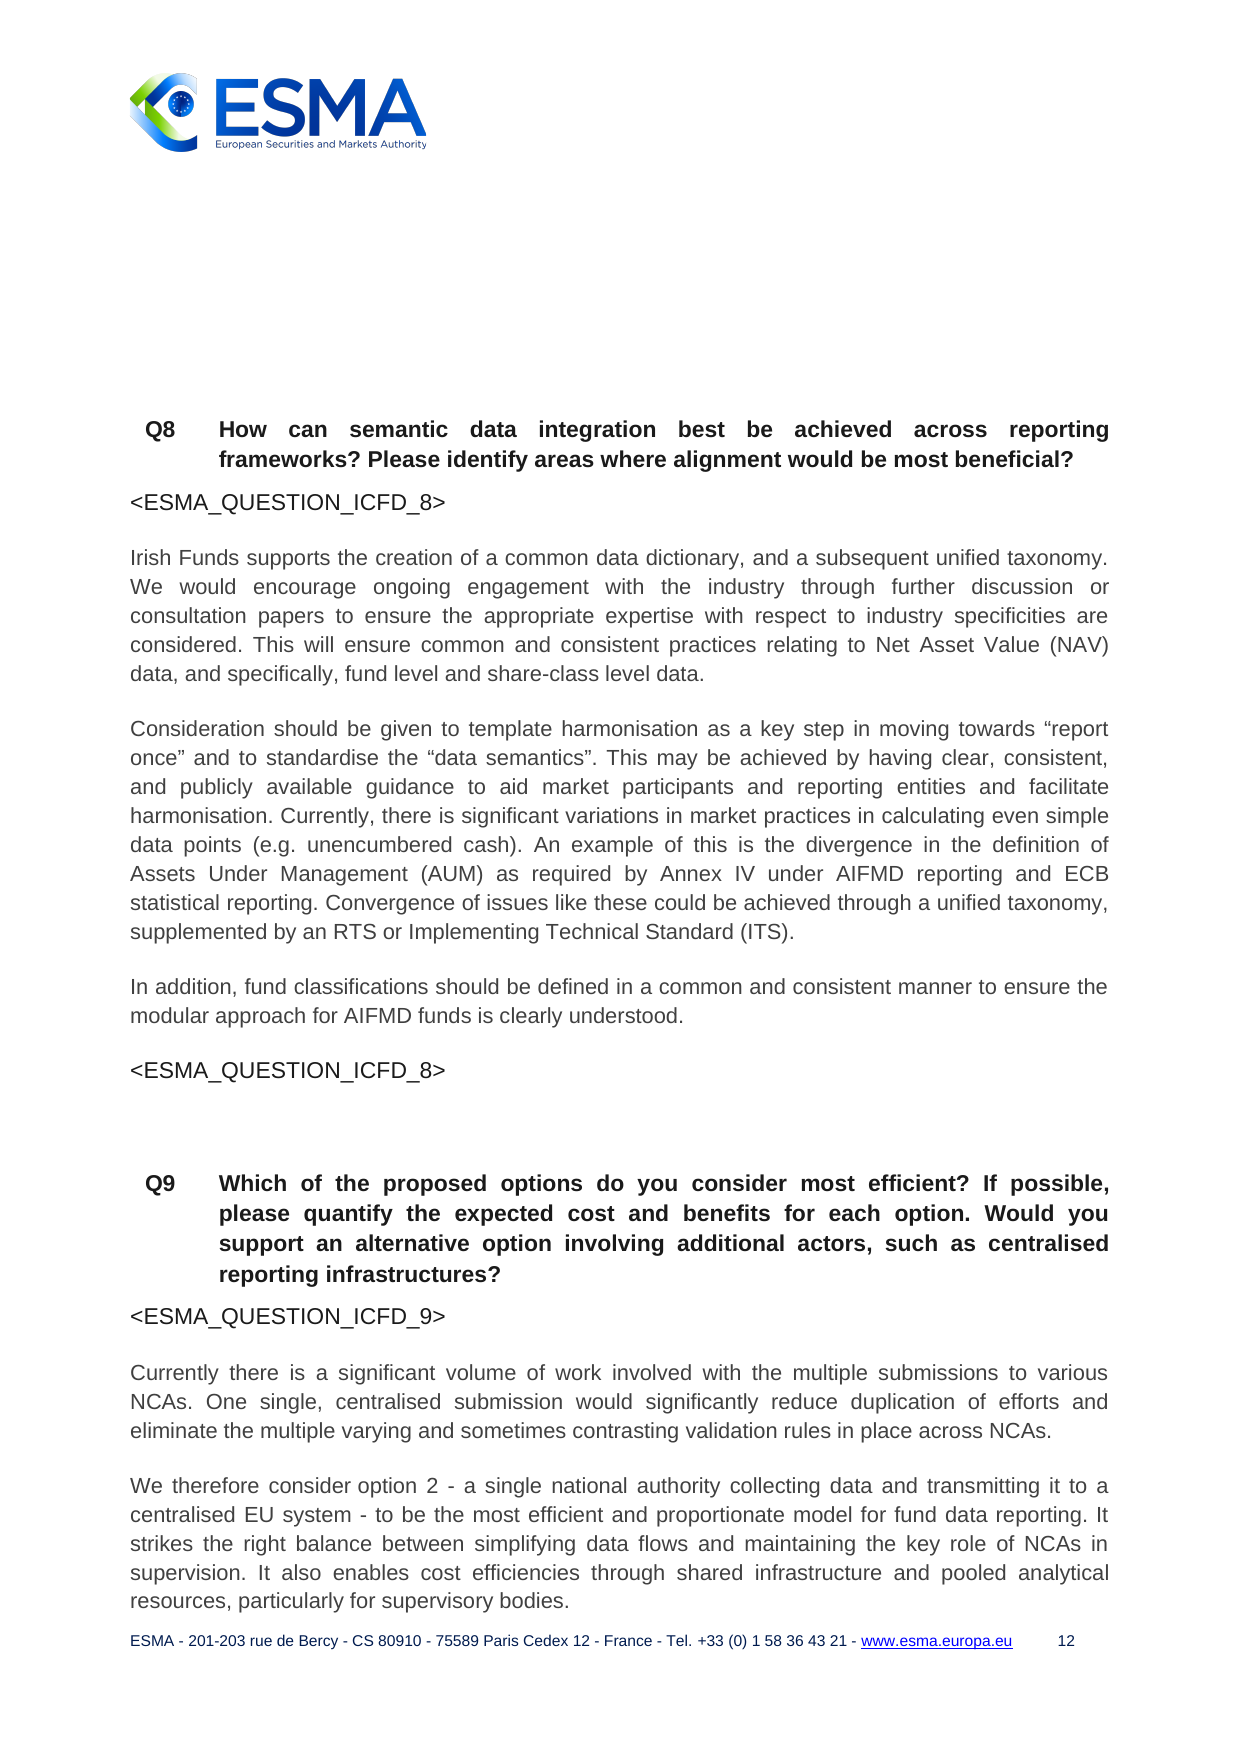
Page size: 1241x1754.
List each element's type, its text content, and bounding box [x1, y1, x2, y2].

text In addition, fund classifications should be defined in a common and consistent manner to ensure the modular approach for AIFMD funds is clearly understood. [130, 973, 1110, 1028]
text Currently there is a significant volume of work involved with the multiple submissions to various NCAs. One single, centralised submission would significantly reduce duplication of efforts and eliminate the multiple varying and sometimes contrasting validation rules in place across NCAs. [130, 1359, 1110, 1443]
text How can semantic data integration best be achieved across reporting frameworks? Please identify areas where alignment would be most beneficial? [145, 416, 1110, 472]
text Consideration should be given to template harmonisation as a key step in moving towards “report once” and to standardise the “data semantics”. This may be achieved by having clear, consistent, and publicly available guidance to aid market participants and reporting entities and facilitate harmonisation. Currently, there is significant variations in market practices in calculating even simple data points (e.g. unencumbered cash). An example of this is the divergence in the definition of Assets Under Management (AUM) as required by Annex IV under AIFMD reporting and ECB statistical reporting. Convergence of issues like these could be achieved through a unified taxonomy, supplemented by an RTS or Implementing Technical Standard (ITS). [130, 716, 1110, 944]
text <ESMA_QUESTION_ICFD_9> [130, 1303, 1110, 1330]
text <ESMA_QUESTION_ICFD_8> [130, 489, 1110, 515]
text Which of the proposed options do you consider most efficient? If possible, please quantify the expected cost and benefits for each option. Would you support an alternative option involving additional actors, such as centralised reporting infrastructures? [145, 1170, 1110, 1287]
picture [129, 73, 427, 152]
text We therefore consider option 2 - a single national authority collecting data and transmitting it to a centralised EU system - to be the most efficient and proportionate model for fund data reporting. It strikes the right balance between simplifying data flows and maintaining the key role of NCAs in supervision. It also enables cost efficiencies through shared infrastructure and pooled analytical resources, particularly for supervisory bodies. [130, 1472, 1110, 1613]
text Irish Funds supports the creation of a common data dictionary, and a subsequent unified taxonomy. We would encourage ongoing engagement with the industry through further discussion or consultation papers to ensure the appropriate expertise with respect to industry specificities are considered. This will ensure common and consistent practices relating to Net Asset Value (NAV) data, and specifically, fund level and share-class level data. [130, 545, 1110, 686]
text <ESMA_QUESTION_ICFD_8> [130, 1057, 1110, 1084]
